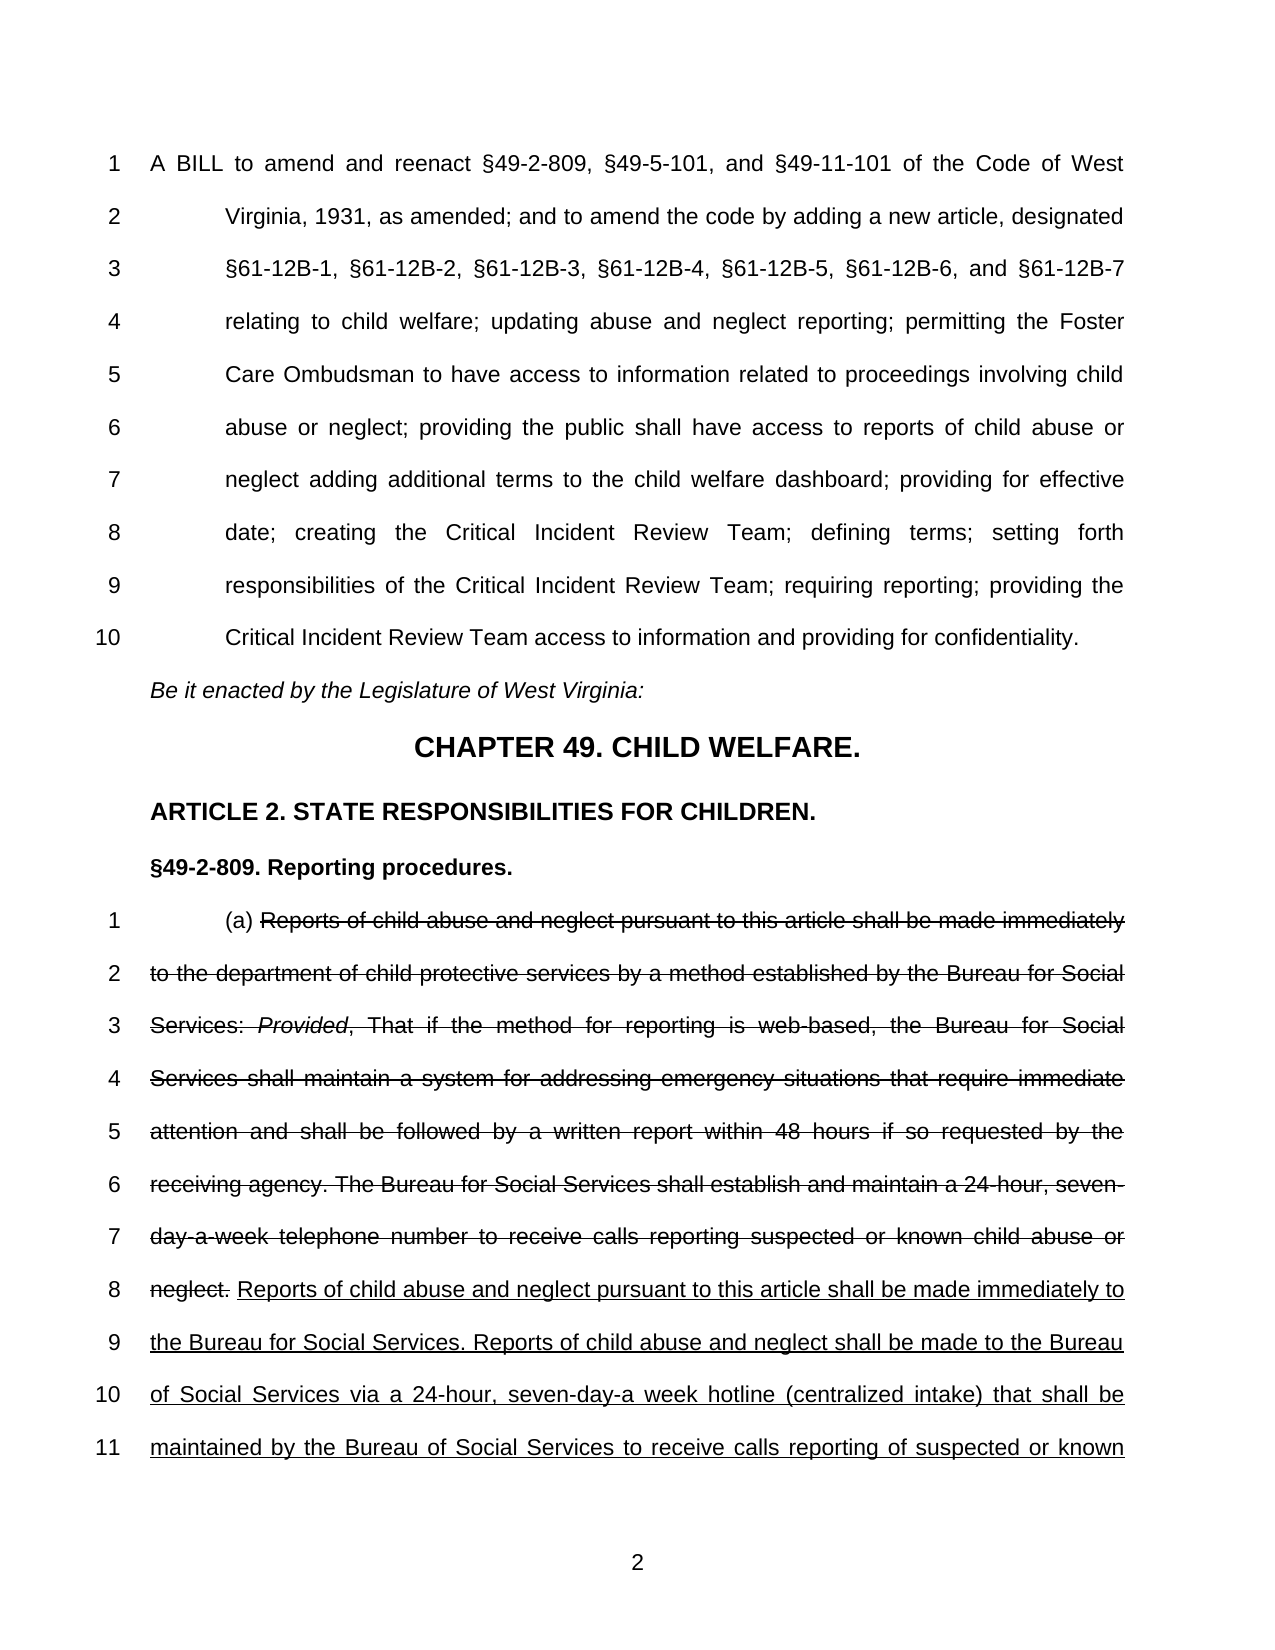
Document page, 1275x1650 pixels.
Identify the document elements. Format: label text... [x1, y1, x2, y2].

title A BILL to amend and reenact §49-2-809, §49-5-101, and §49-11-101 of the Code of West Virginia, 1931, as amended; and to amend the code by adding a new article, designated §61-12B-1, §61-12B-2, §61-12B-3, §61-12B-4, §61-12B-5, §61-12B-6, and §61-12B-7 relating to child welfare; updating abuse and neglect reporting; permitting the Foster Care Ombudsman to have access to information related to proceedings involving child abuse or neglect; providing the public shall have access to reports of child abuse or neglect adding additional terms to the child welfare dashboard; providing for effective date; creating the Critical Incident Review Team; defining terms; setting forth responsibilities of the Critical Incident Review Team; requiring reporting; providing the Critical Incident Review Team access to information and providing for confidentiality. [150, 150, 1125, 651]
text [150, 1405, 1125, 1457]
subtitle CHAPTER 49. CHILD WELFARE. [150, 730, 1125, 763]
subtitle ARTICLE 2. STATE RESPONSIBILITIES FOR CHILDREN. [150, 797, 1125, 826]
text Be it enacted by the Legislature of West Virginia: [150, 677, 1125, 703]
subtitle §49-2-809. Reporting procedures. [150, 854, 1125, 881]
